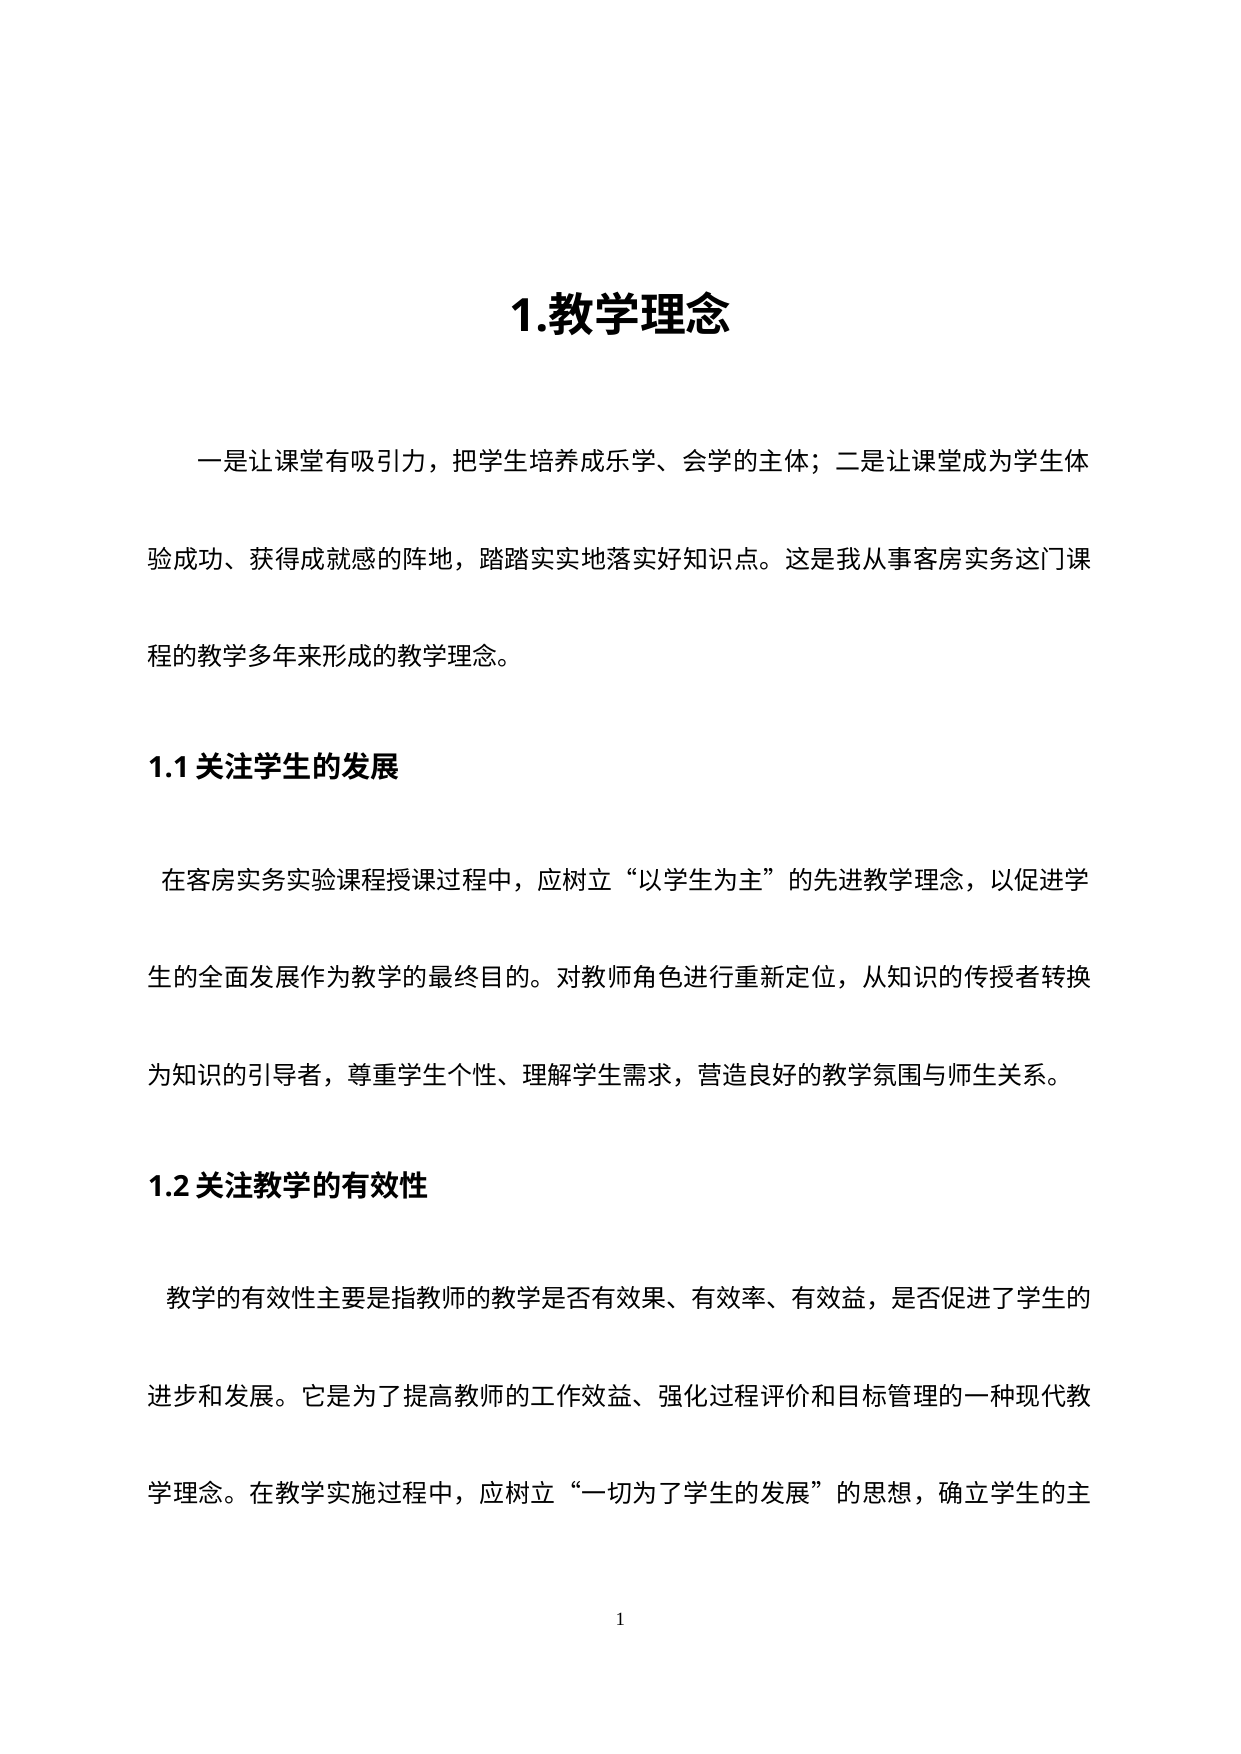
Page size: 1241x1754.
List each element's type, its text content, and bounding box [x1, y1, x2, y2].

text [148, 1264, 1092, 1524]
subtitle 1.2关注教学的有效性 [148, 1151, 1092, 1216]
text 一是让课堂有吸引力，把学生培养成乐学、会学的主体；二是让课堂成为学生体验成功、获得成就感的阵地，踏踏实实地落实好知识点。这是我从事客房实务这门课程的教学多年来形成的教学理念。 [148, 427, 1092, 687]
subtitle 1.教学理念 [148, 262, 1092, 360]
subtitle 1.1关注学生的发展 [148, 733, 1092, 798]
text 在客房实务实验课程授课过程中，应树立“以学生为主”的先进教学理念，以促进学生的全面发展作为教学的最终目的。对教师角色进行重新定位，从知识的传授者转换为知识的引导者，尊重学生个性、理解学生需求，营造良好的教学氛围与师生关系。 [148, 846, 1092, 1106]
